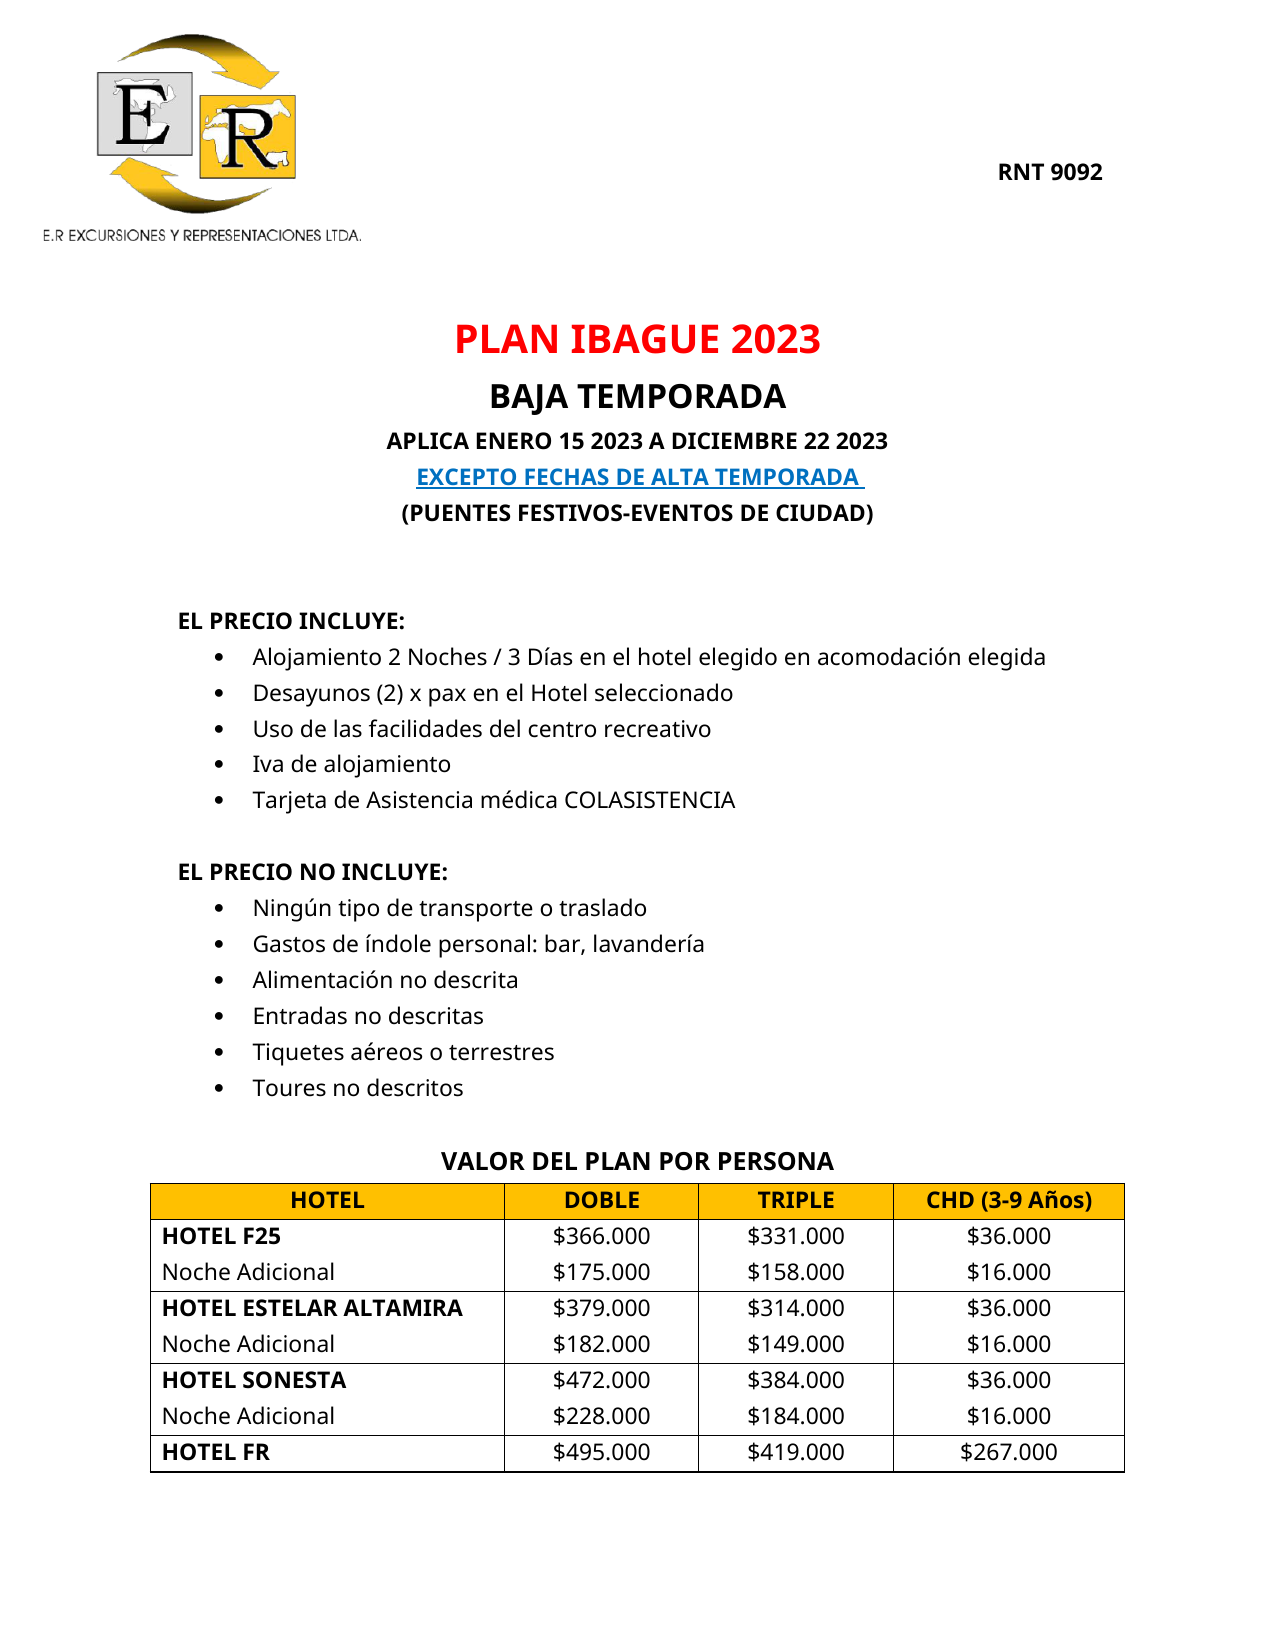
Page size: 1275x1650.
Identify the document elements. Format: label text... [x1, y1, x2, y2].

list Desayunos (2) x pax en el Hotel seleccionado [215, 677, 1098, 708]
text VALOR DEL PLAN POR PERSONA [177, 1144, 1098, 1178]
list Alojamiento 2 Noches / 3 Días en el hotel elegido en acomodación elegida [215, 641, 1098, 672]
text EXCEPTO FECHAS DE ALTA TEMPORADA [177, 461, 1098, 492]
table_cell $36.000 $16.000 [894, 1220, 1124, 1291]
text EL PRECIO NO INCLUYE: [177, 856, 1098, 887]
table_cell $366.000 $175.000 [505, 1220, 698, 1291]
text PLAN IBAGUE 2023 [177, 311, 1098, 365]
text APLICA ENERO 15 2023 A DICIEMBRE 22 2023 [177, 425, 1098, 456]
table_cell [151, 1436, 504, 1471]
table_cell $495.000 $240.000 [505, 1436, 698, 1471]
table_cell HOTEL ESTELAR ALTAMIRA Noche Adicional [151, 1292, 504, 1363]
table_header DOBLE [505, 1184, 698, 1219]
list Ningún tipo de transporte o traslado [215, 892, 1098, 923]
text (PUENTES FESTIVOS-EVENTOS DE CIUDAD) [177, 497, 1098, 528]
table_cell HOTEL SONESTA Noche Adicional [151, 1364, 504, 1435]
table_cell $379.000 $182.000 [505, 1292, 698, 1363]
list Iva de alojamiento [215, 748, 1098, 780]
list Gastos de índole personal: bar, lavandería [215, 928, 1098, 959]
list Toures no descritos [215, 1072, 1098, 1103]
table_cell $384.000 $184.000 [699, 1364, 893, 1435]
list Alimentación no descrita [215, 964, 1098, 995]
table_cell $419.000 $199.000 [699, 1436, 893, 1471]
table_cell $36.000 $16.000 [894, 1364, 1124, 1435]
list Tiquetes aéreos o terrestres [215, 1036, 1098, 1067]
list Uso de las facilidades del centro recreativo [215, 712, 1098, 744]
list Entradas no descritas [215, 1000, 1098, 1031]
picture [43, 34, 361, 241]
text BAJA TEMPORADA [177, 373, 1098, 418]
table_cell $472.000 $228.000 [505, 1364, 698, 1435]
table_header CHD (3-9 Años) [894, 1184, 1124, 1219]
table_cell HOTEL F25 Noche Adicional [151, 1220, 504, 1291]
table_cell $314.000 $149.000 [699, 1292, 893, 1363]
table_cell $331.000 $158.000 [699, 1220, 893, 1291]
table_header TRIPLE [699, 1184, 893, 1219]
text EL PRECIO INCLUYE: [177, 605, 1098, 636]
table_cell $36.000 $16.000 [894, 1292, 1124, 1363]
table_header HOTEL [151, 1184, 504, 1219]
list Tarjeta de Asistencia médica COLASISTENCIA [215, 784, 1098, 816]
table_cell $267.000 $125.000 [894, 1436, 1124, 1471]
